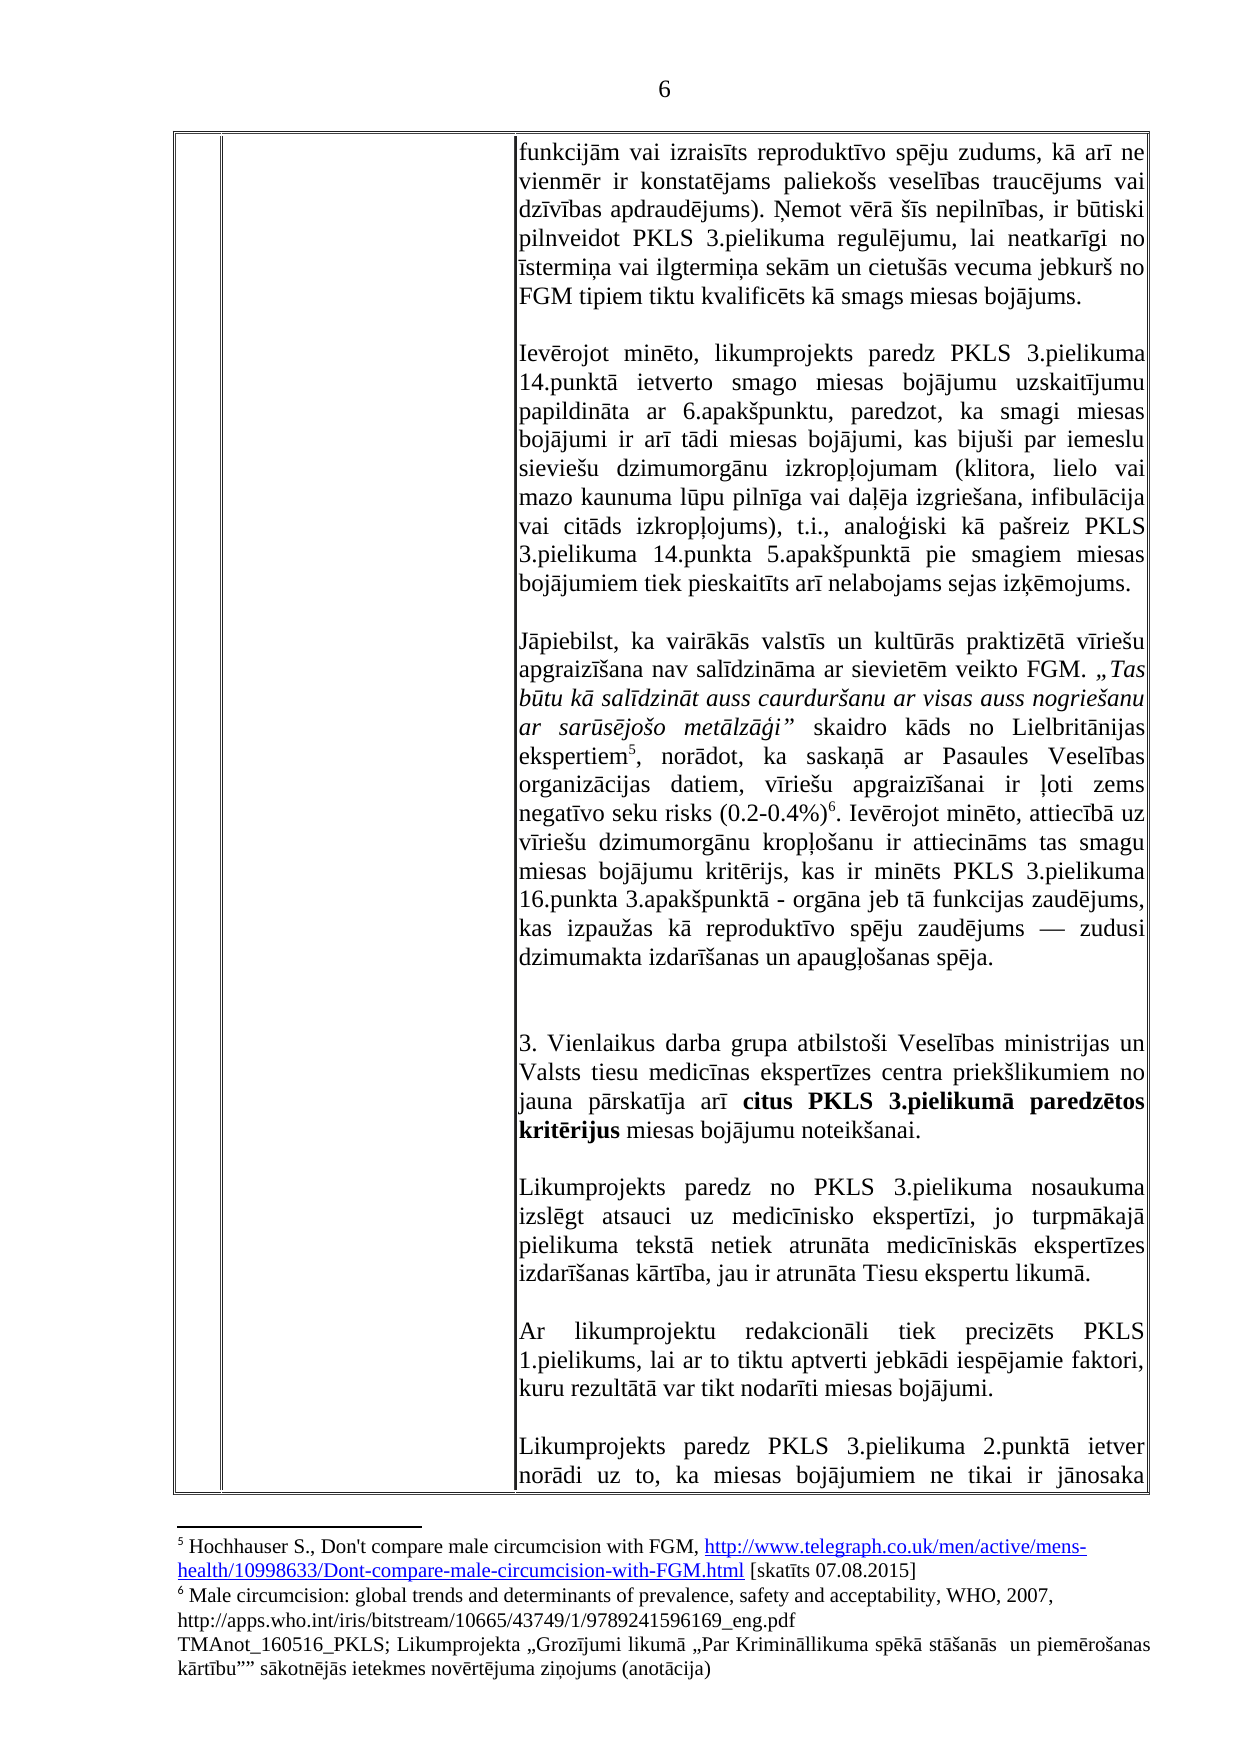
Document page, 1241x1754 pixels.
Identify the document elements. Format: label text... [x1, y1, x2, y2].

table_cell 2. [176, 134, 221, 1492]
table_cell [221, 134, 515, 1492]
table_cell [515, 134, 1147, 1492]
